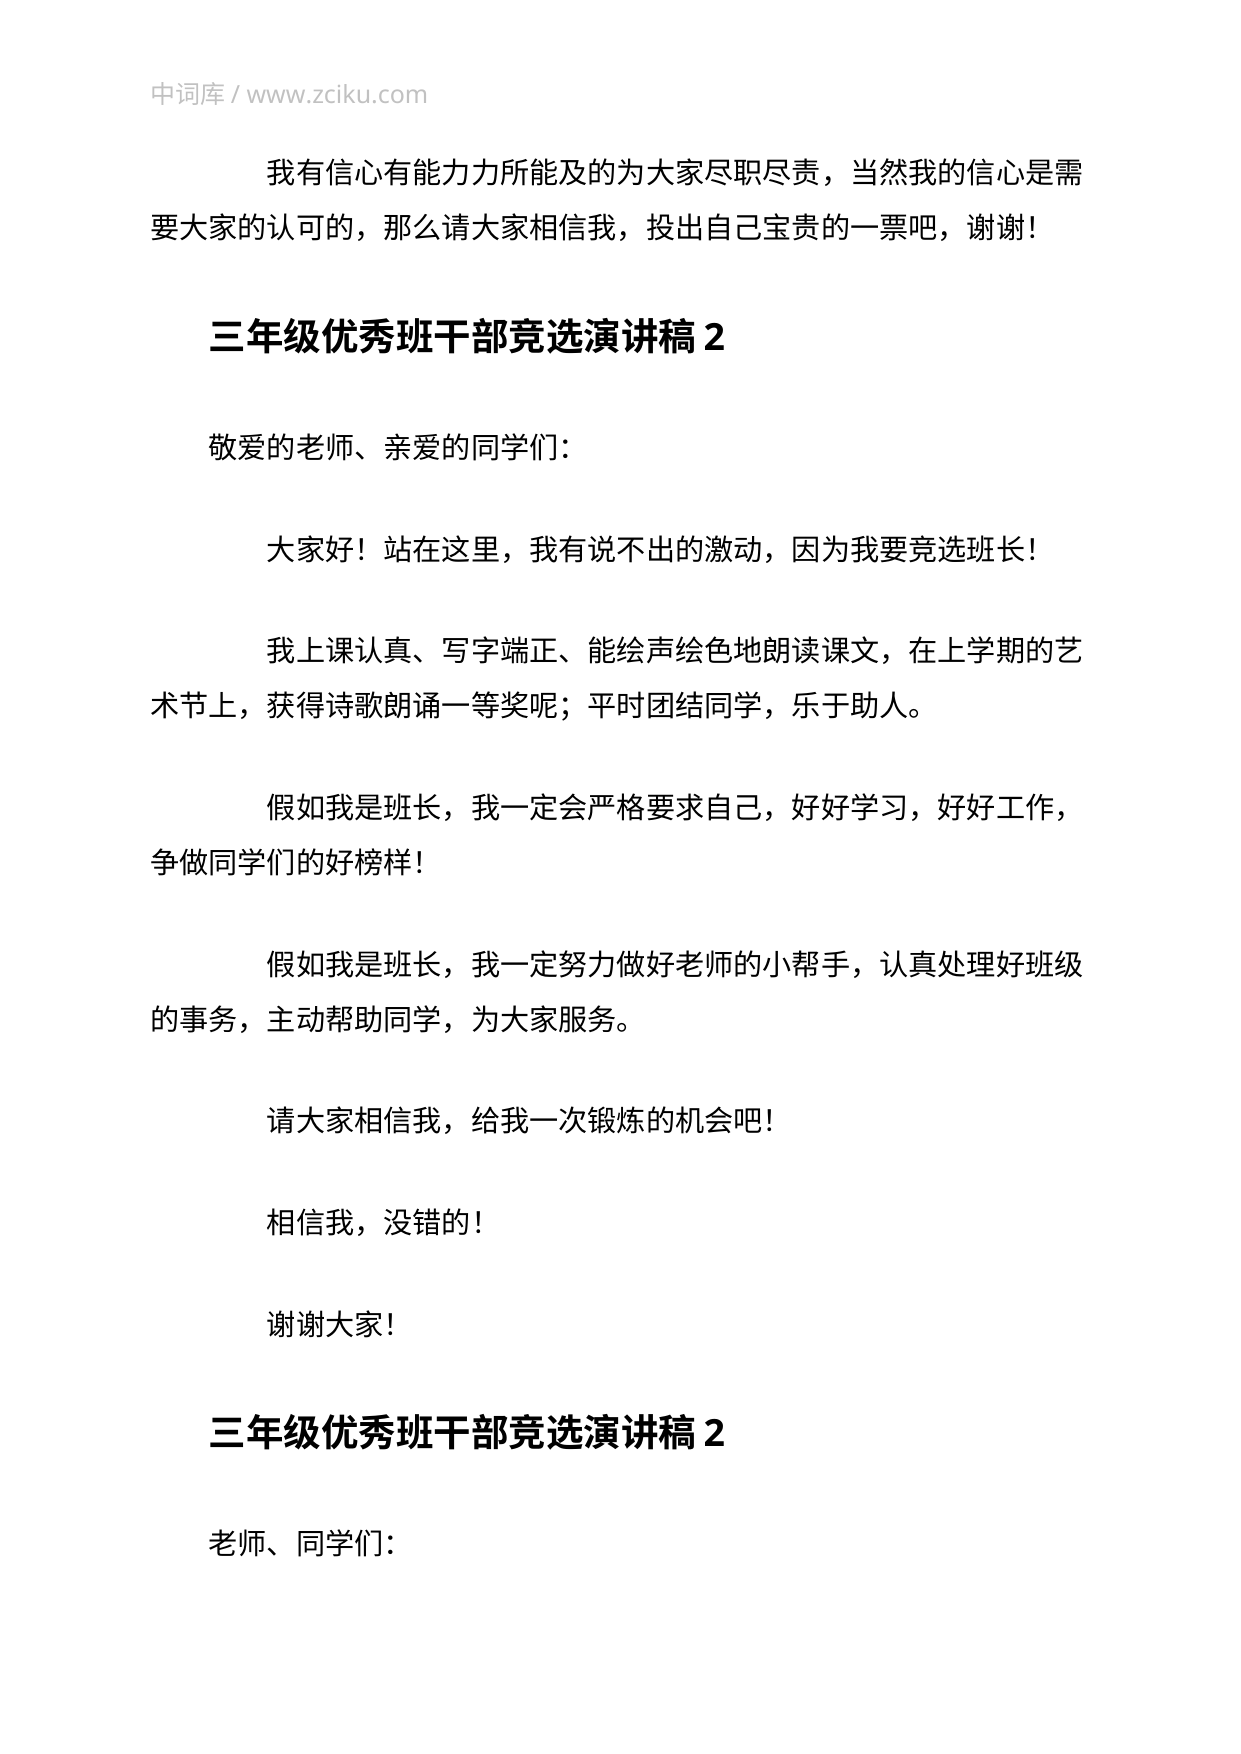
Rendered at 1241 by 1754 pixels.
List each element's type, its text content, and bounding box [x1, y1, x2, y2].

text 三年级优秀班干部竞选演讲稿2 [150, 307, 1090, 361]
text 大家好！站在这里，我有说不出的激动，因为我要竞选班长！ [150, 526, 1090, 568]
text 相信我，没错的！ [150, 1199, 1090, 1242]
text 谢谢大家！ [150, 1301, 1090, 1344]
text 敬爱的老师、亲爱的同学们： [150, 424, 1090, 467]
text 假如我是班长，我一定会严格要求自己，好好学习，好好工作，争做同学们的好榜样！ [150, 784, 1090, 882]
text 三年级优秀班干部竞选演讲稿2 [150, 1403, 1090, 1458]
text 老师、同学们： [150, 1521, 1090, 1563]
text 我上课认真、写字端正、能绘声绘色地朗读课文，在上学期的艺术节上，获得诗歌朗诵一等奖呢；平时团结同学，乐于助人。 [150, 628, 1090, 725]
text 请大家相信我，给我一次锻炼的机会吧！ [150, 1098, 1090, 1140]
text 我有信心有能力力所能及的为大家尽职尽责，当然我的信心是需要大家的认可的，那么请大家相信我，投出自己宝贵的一票吧，谢谢！ [150, 150, 1090, 247]
text 假如我是班长，我一定努力做好老师的小帮手，认真处理好班级的事务，主动帮助同学，为大家服务。 [150, 941, 1090, 1038]
